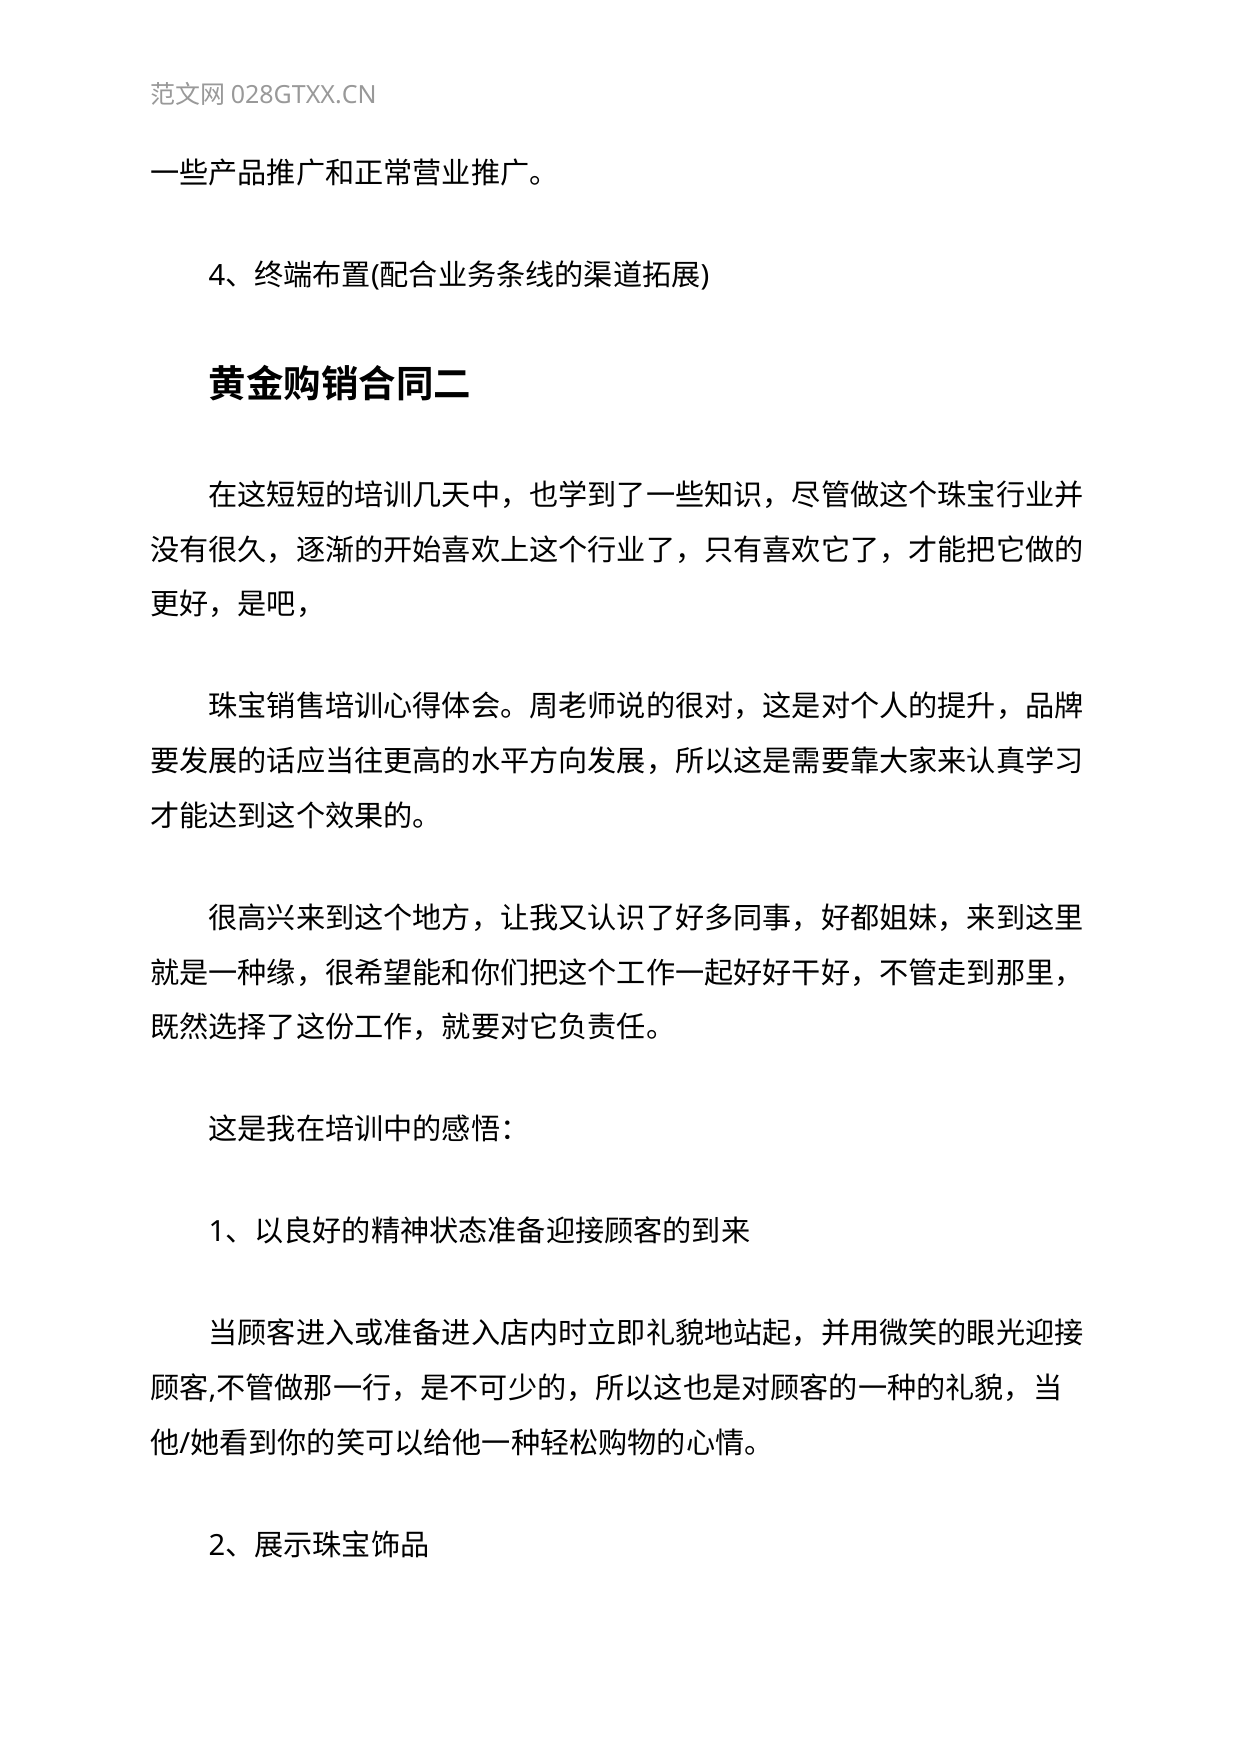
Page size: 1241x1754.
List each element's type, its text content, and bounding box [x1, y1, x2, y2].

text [150, 150, 1090, 192]
text 黄金购销合同二 [150, 354, 1090, 408]
text 当顾客进入或准备进入店内时立即礼貌地站起，并用微笑的眼光迎接顾客,不管做那一行，是不可少的，所以这也是对顾客的一种的礼貌，当他/她看到你的笑可以给他一种轻松购物的心情。 [150, 1309, 1090, 1462]
text 1、以良好的精神状态准备迎接顾客的到来 [150, 1208, 1090, 1250]
text 2、展示珠宝饰品 [150, 1521, 1090, 1564]
text 在这短短的培训几天中，也学到了一些知识，尽管做这个珠宝行业并没有很久，逐渐的开始喜欢上这个行业了，只有喜欢它了，才能把它做的更好，是吧， [150, 471, 1090, 623]
text 4、终端布置(配合业务条线的渠道拓展) [150, 252, 1090, 294]
text 这是我在培训中的感悟： [150, 1106, 1090, 1148]
text 珠宝销售培训心得体会。周老师说的很对，这是对个人的提升，品牌要发展的话应当往更高的水平方向发展，所以这是需要靠大家来认真学习才能达到这个效果的。 [150, 683, 1090, 835]
text 很高兴来到这个地方，让我又认识了好多同事，好都姐妹，来到这里就是一种缘，很希望能和你们把这个工作一起好好干好，不管走到那里，既然选择了这份工作，就要对它负责任。 [150, 894, 1090, 1046]
